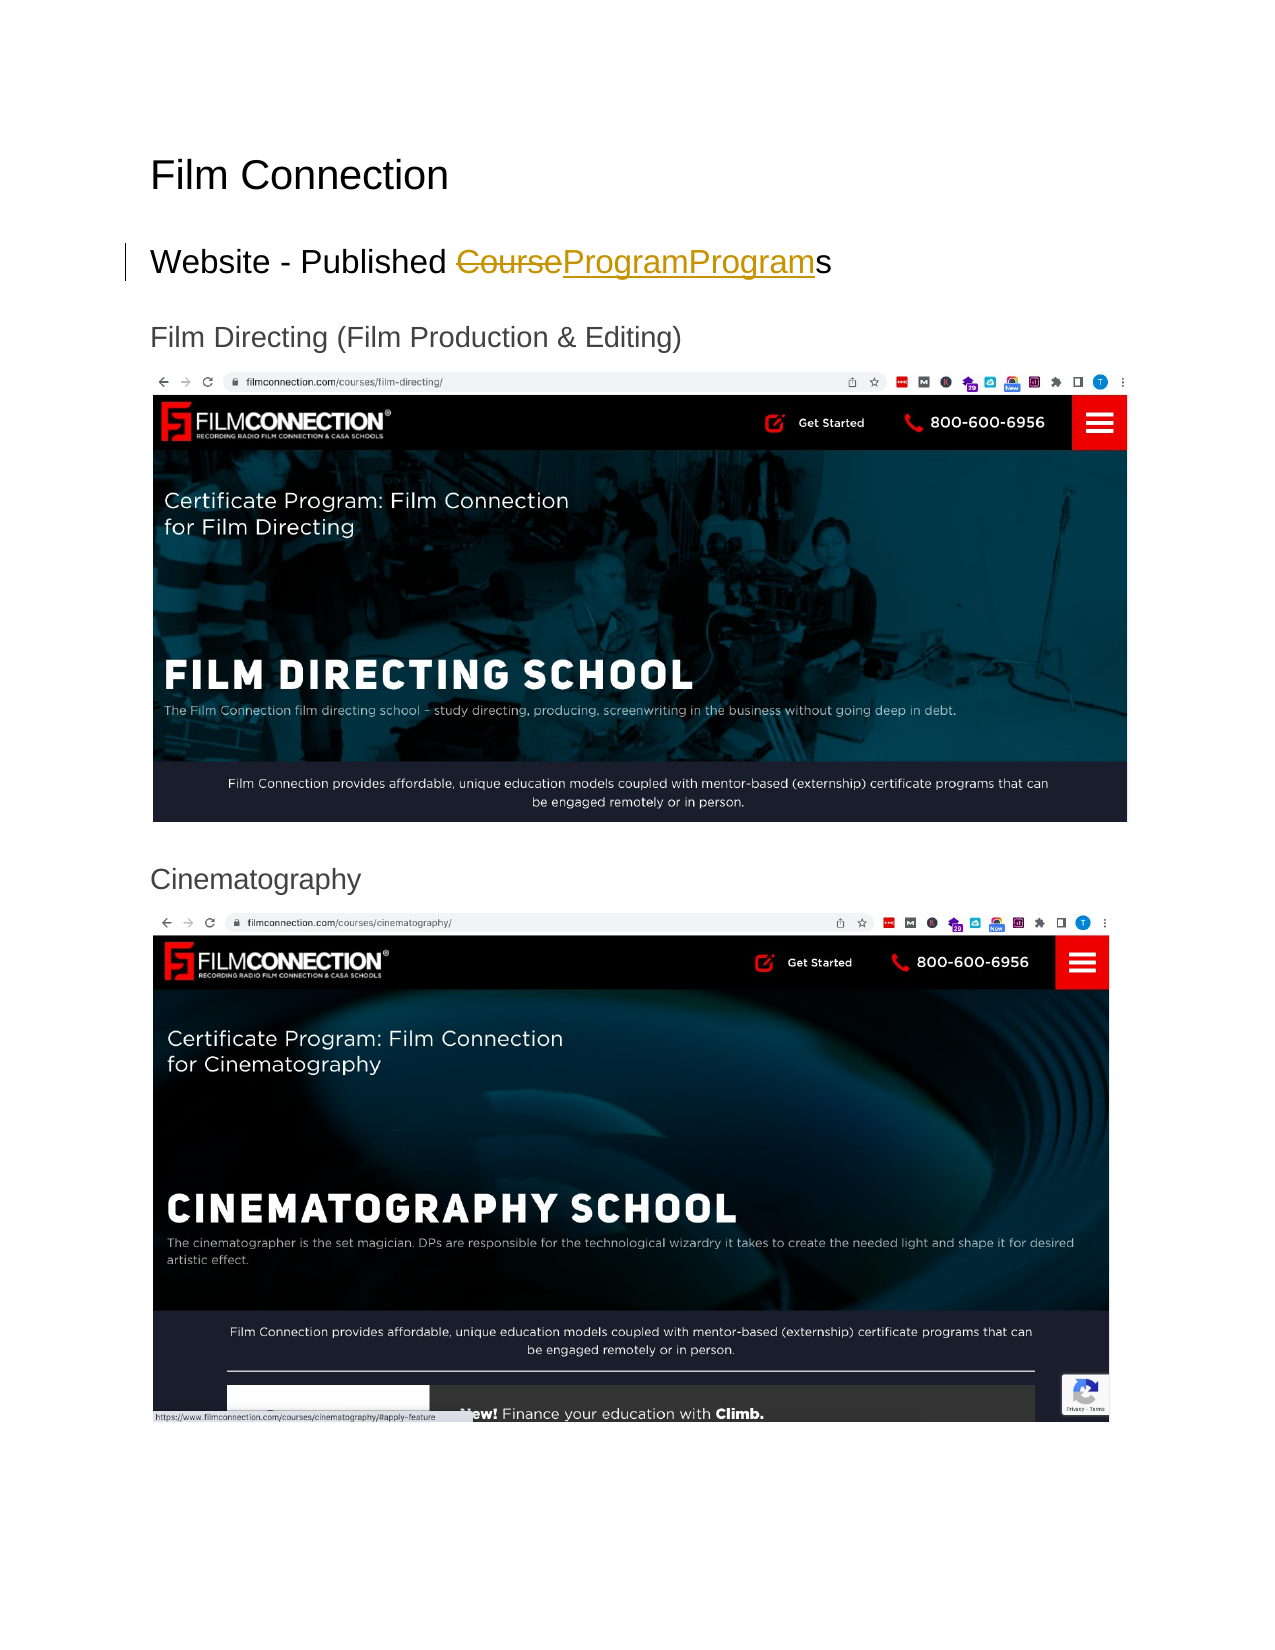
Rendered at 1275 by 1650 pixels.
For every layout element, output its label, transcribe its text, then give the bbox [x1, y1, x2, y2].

subtitle Film Connection [150, 150, 1139, 198]
text Film Directing (Film Production & Editing) [150, 320, 1139, 354]
text Cinematography [150, 862, 1139, 896]
picture [153, 372, 1131, 822]
subtitle Website - Published s [150, 242, 1139, 281]
picture [153, 913, 1111, 1422]
